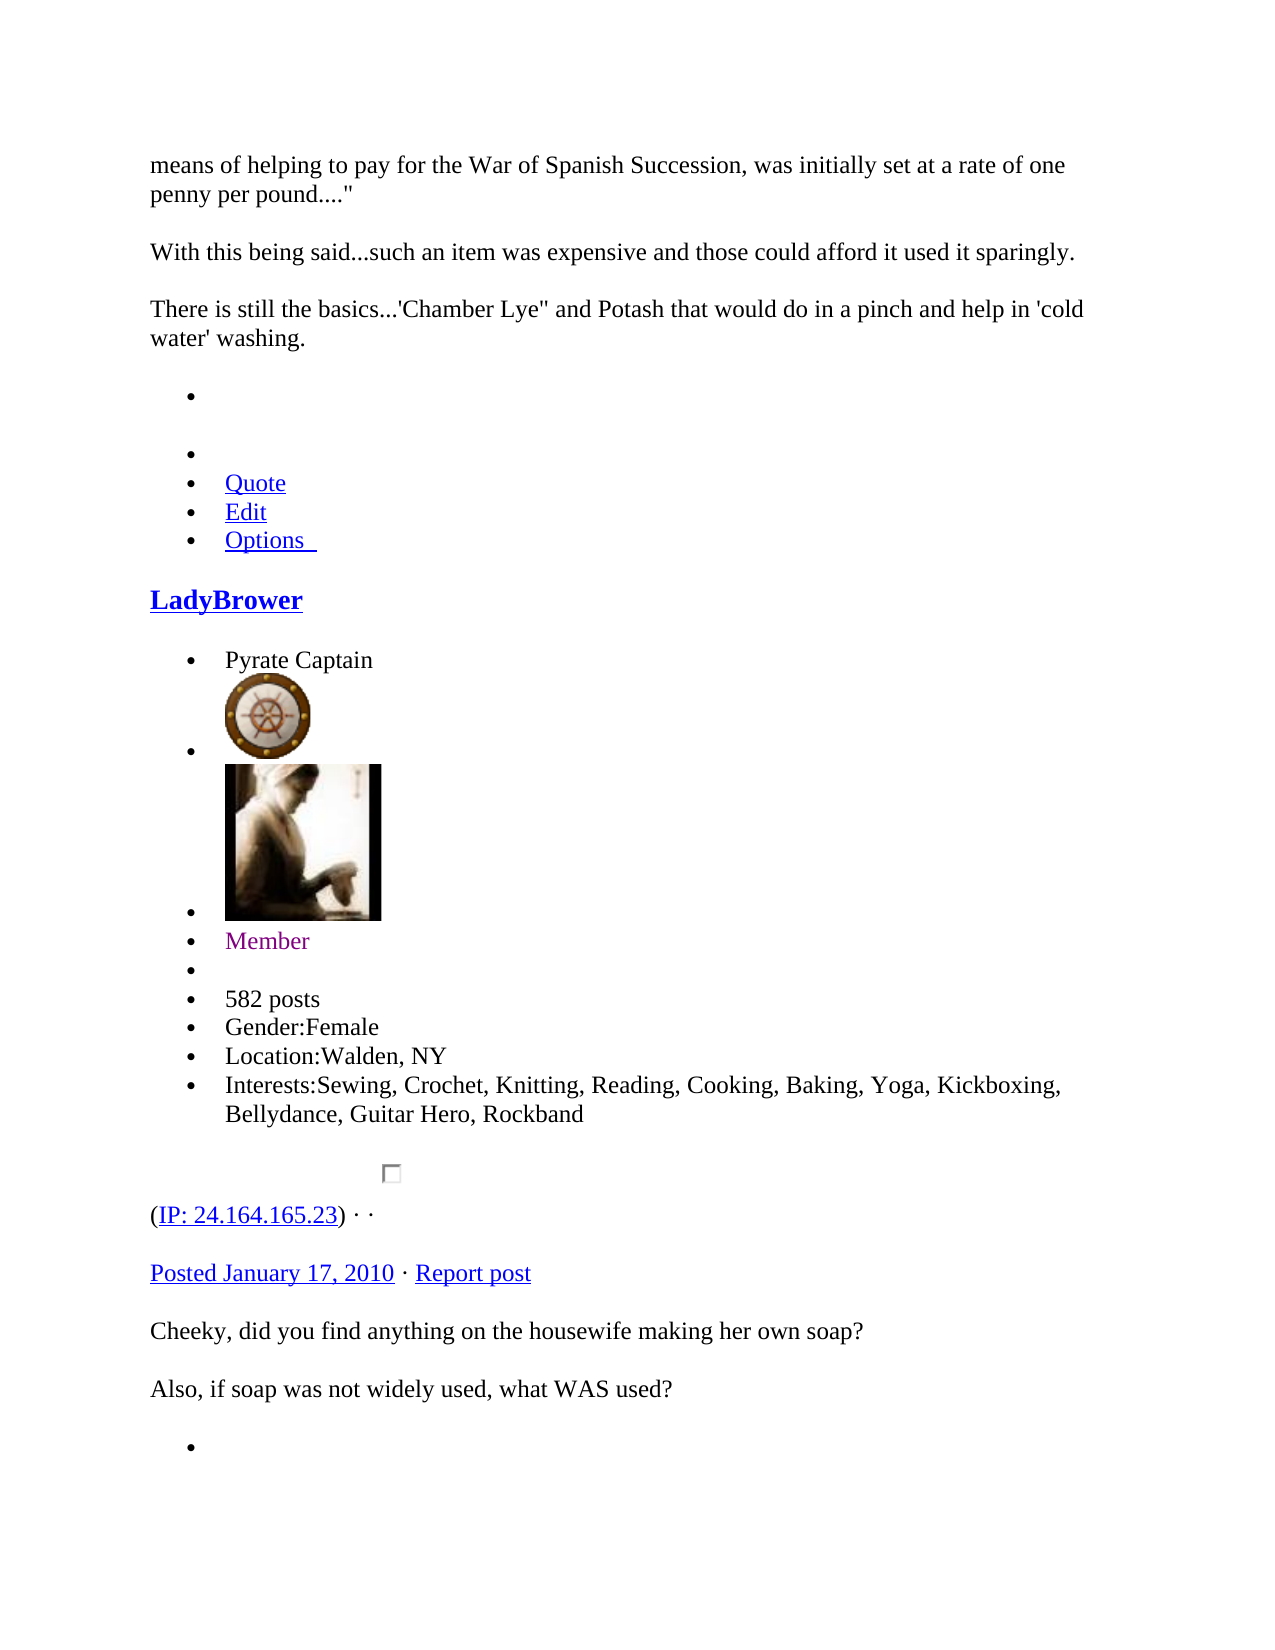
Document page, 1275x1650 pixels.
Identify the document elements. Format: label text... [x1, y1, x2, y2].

list Quote [187, 468, 1125, 497]
text Also, if soap was not widely used, what WAS used? [150, 1374, 1125, 1402]
list Gender:Female [187, 1012, 1125, 1041]
picture [225, 764, 382, 921]
text Posted January 17, 2010 · Report post [150, 1258, 1125, 1287]
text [150, 150, 1125, 207]
picture [225, 673, 311, 759]
list Pyrate Captain [187, 645, 1125, 674]
text There is still the basics...'Chamber Lye" and Potash that would do in a pinch and help in 'cold water' washing. [150, 294, 1125, 352]
text LadyBrower [150, 583, 1125, 616]
list Interests:Sewing, Crochet, Knitting, Reading, Cooking, Baking, Yoga, Kickboxing, Bellydance, Guitar Hero, Rockband [187, 1070, 1125, 1127]
list Options [187, 525, 1125, 554]
text Cheeky, did you find anything on the housewife making her own soap? [150, 1316, 1125, 1344]
list Member [187, 926, 1125, 955]
text (IP: 24.164.165.23) · · [150, 1157, 1125, 1229]
list 582 posts [187, 984, 1125, 1012]
text With this being said...such an item was expensive and those could afford it used it sparingly. [150, 237, 1125, 265]
list Edit [187, 497, 1125, 525]
list Location:Walden, NY [187, 1041, 1125, 1070]
